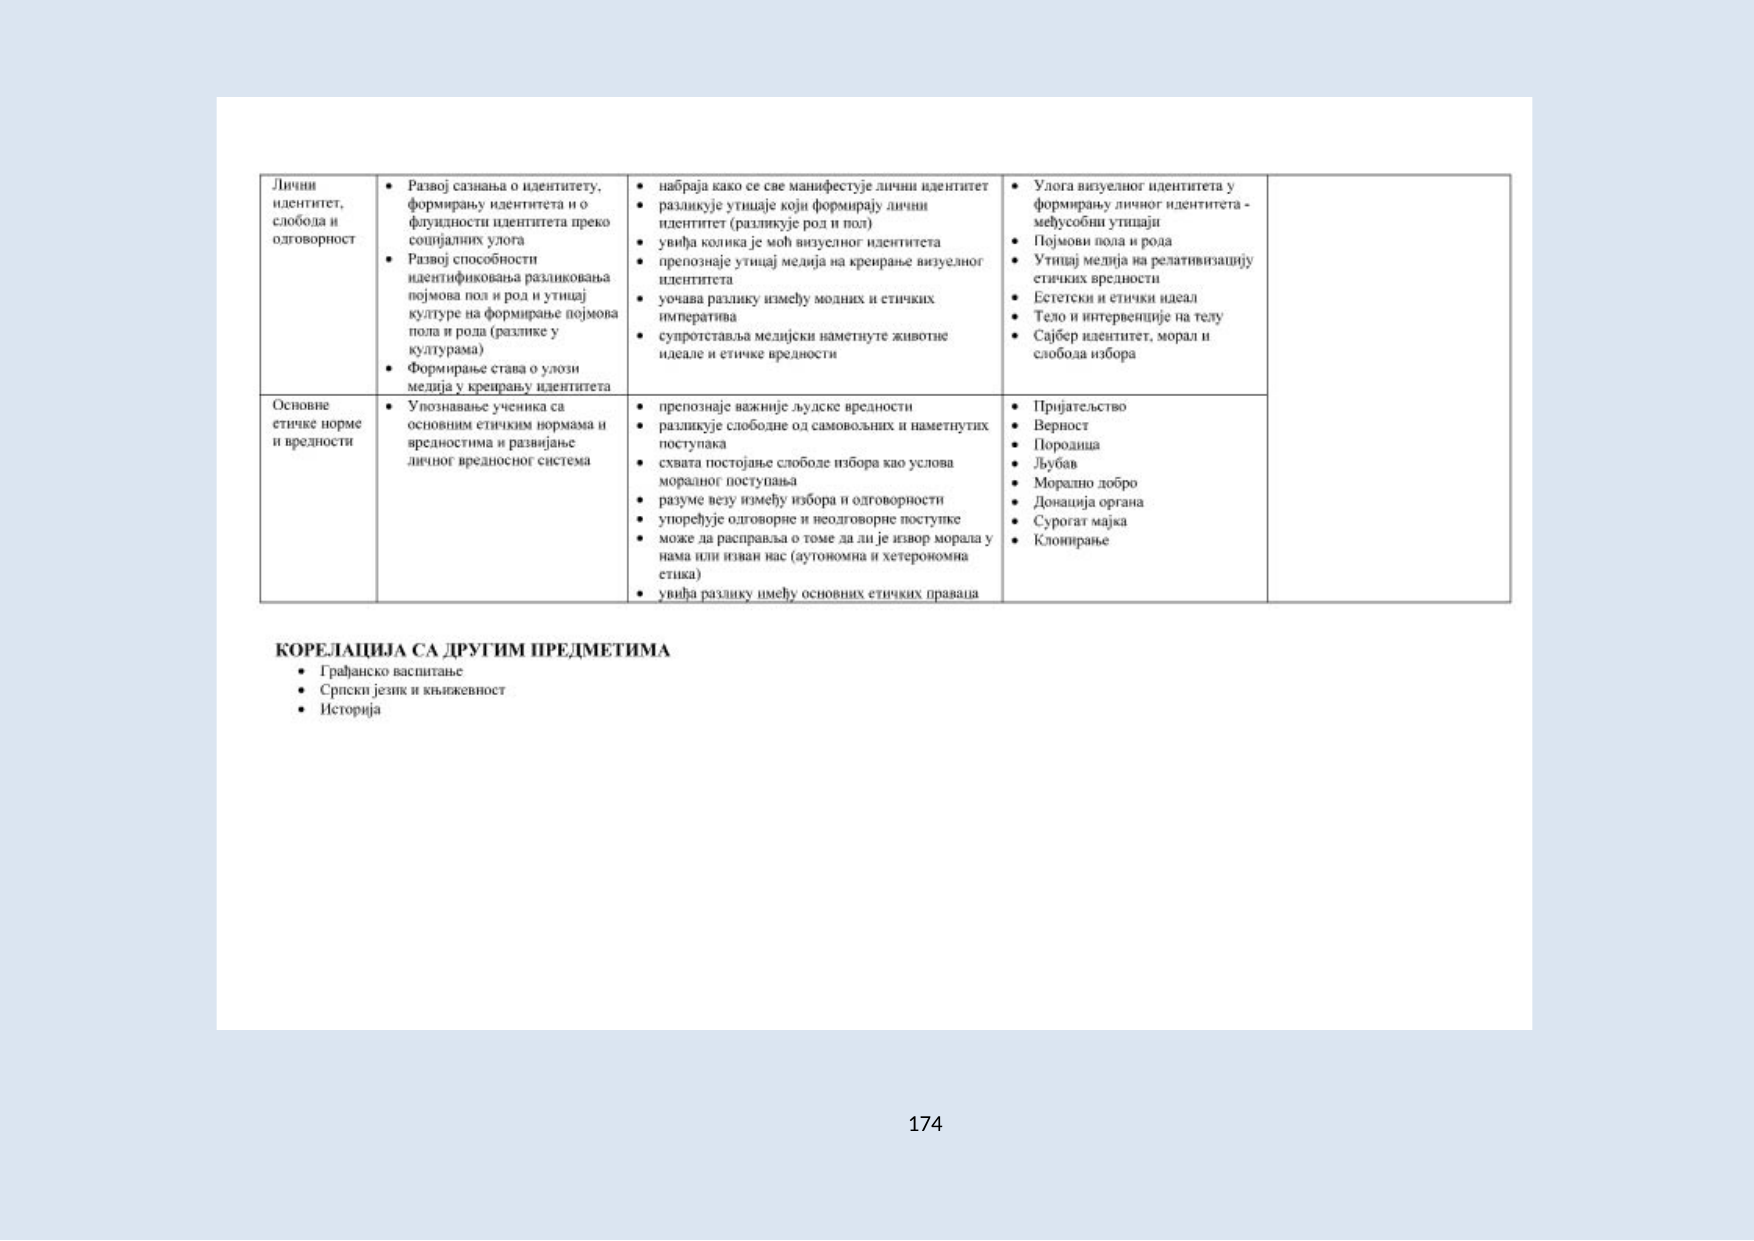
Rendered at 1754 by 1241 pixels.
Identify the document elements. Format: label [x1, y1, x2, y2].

picture [216, 97, 1533, 1030]
